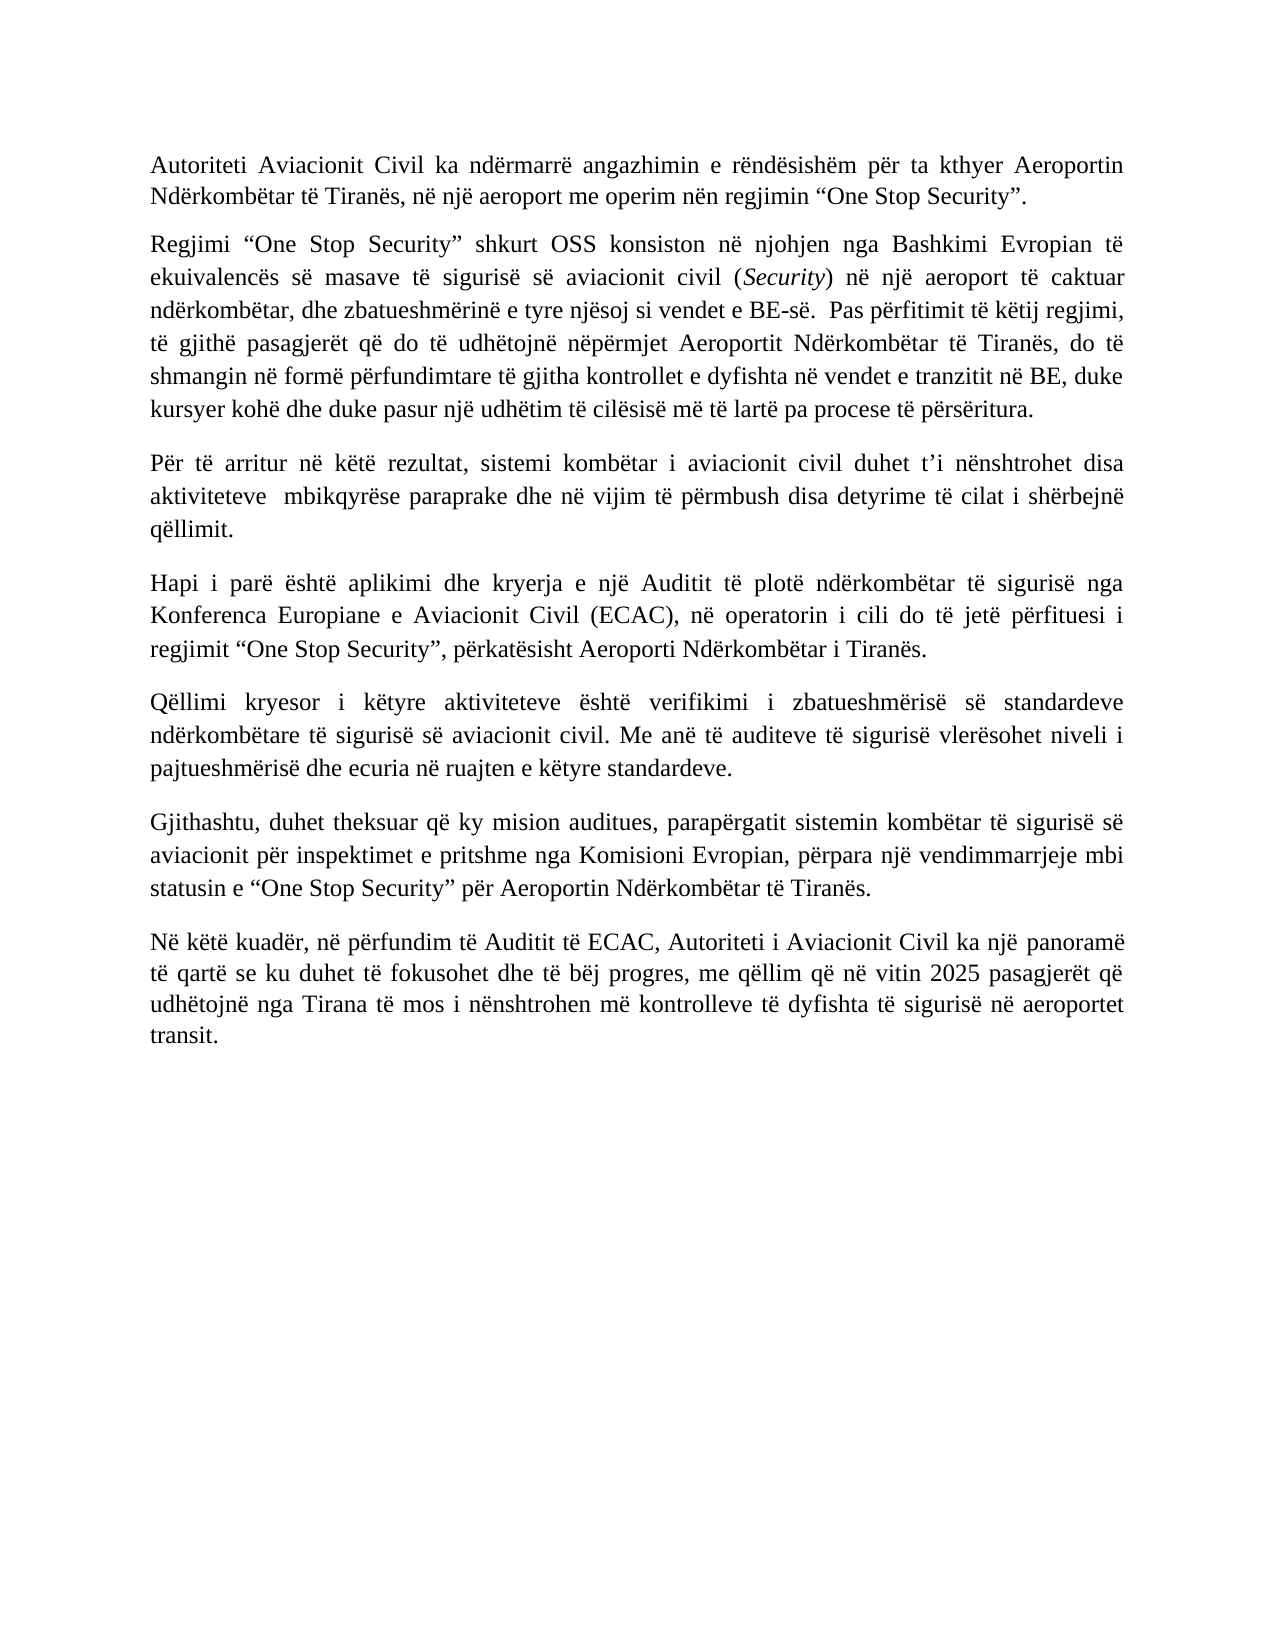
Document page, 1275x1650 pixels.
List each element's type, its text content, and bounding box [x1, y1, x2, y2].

text Në këtë kuadër, në përfundim të Auditit të ECAC, Autoriteti i Aviacionit Civil ka një panoramë të qartë se ku duhet të fokusohet dhe të bëj progres, me qëllim që në vitin 2025 pasagjerët që udhëtojnë nga Tirana të mos i nënshtrohen më kontrolleve të dyfishta të sigurisë në aeroportet transit. [150, 927, 1125, 1049]
text Për të arritur në këtë rezultat, sistemi kombëtar i aviacionit civil duhet t’i nënshtrohet disa aktiviteteve mbikqyrëse paraprake dhe në vijim të përmbush disa detyrime të cilat i shërbejnë qëllimit. [150, 448, 1125, 542]
text Regjimi “One Stop Security” shkurt OSS konsiston në njohjen nga Bashkimi Evropian të ekuivalencës së masave të sigurisë së aviacionit civil (Security) në një aeroport të caktuar ndërkombëtar, dhe zbatueshmërinë e tyre njësoj si vendet e BE-së. Pas përfitimit të këtij regjimi, të gjithë pasagjerët që do të udhëtojnë nëpërmjet Aeroportit Ndërkombëtar të Tiranës, do të shmangin në formë përfundimtare të gjitha kontrollet e dyfishta në vendet e tranzitit në BE, duke kursyer kohë dhe duke pasur një udhëtim të cilësisë më të lartë pa procese të përsëritura. [150, 229, 1125, 423]
text Qëllimi kryesor i këtyre aktiviteteve është verifikimi i zbatueshmërisë së standardeve ndërkombëtare të sigurisë së aviacionit civil. Me anë të auditeve të sigurisë vlerësohet niveli i pajtueshmërisë dhe ecuria në ruajten e këtyre standardeve. [150, 687, 1125, 782]
text Autoriteti Aviacionit Civil ka ndërmarrë angazhimin e rëndësishëm për ta kthyer Aeroportin Ndërkombëtar të Tiranës, në një aeroport me operim nën regjimin “One Stop Security”. [150, 150, 1125, 210]
text Hapi i parë është aplikimi dhe kryerja e një Auditit të plotë ndërkombëtar të sigurisë nga Konferenca Europiane e Aviacionit Civil (ECAC), në operatorin i cili do të jetë përfituesi i regjimit “One Stop Security”, përkatësisht Aeroporti Ndërkombëtar i Tiranës. [150, 568, 1125, 662]
text Gjithashtu, duhet theksuar që ky mision auditues, parapërgatit sistemin kombëtar të sigurisë së aviacionit për inspektimet e pritshme nga Komisioni Evropian, përpara një vendimmarrjeje mbi statusin e “One Stop Security” për Aeroportin Ndërkombëtar të Tiranës. [150, 807, 1125, 902]
